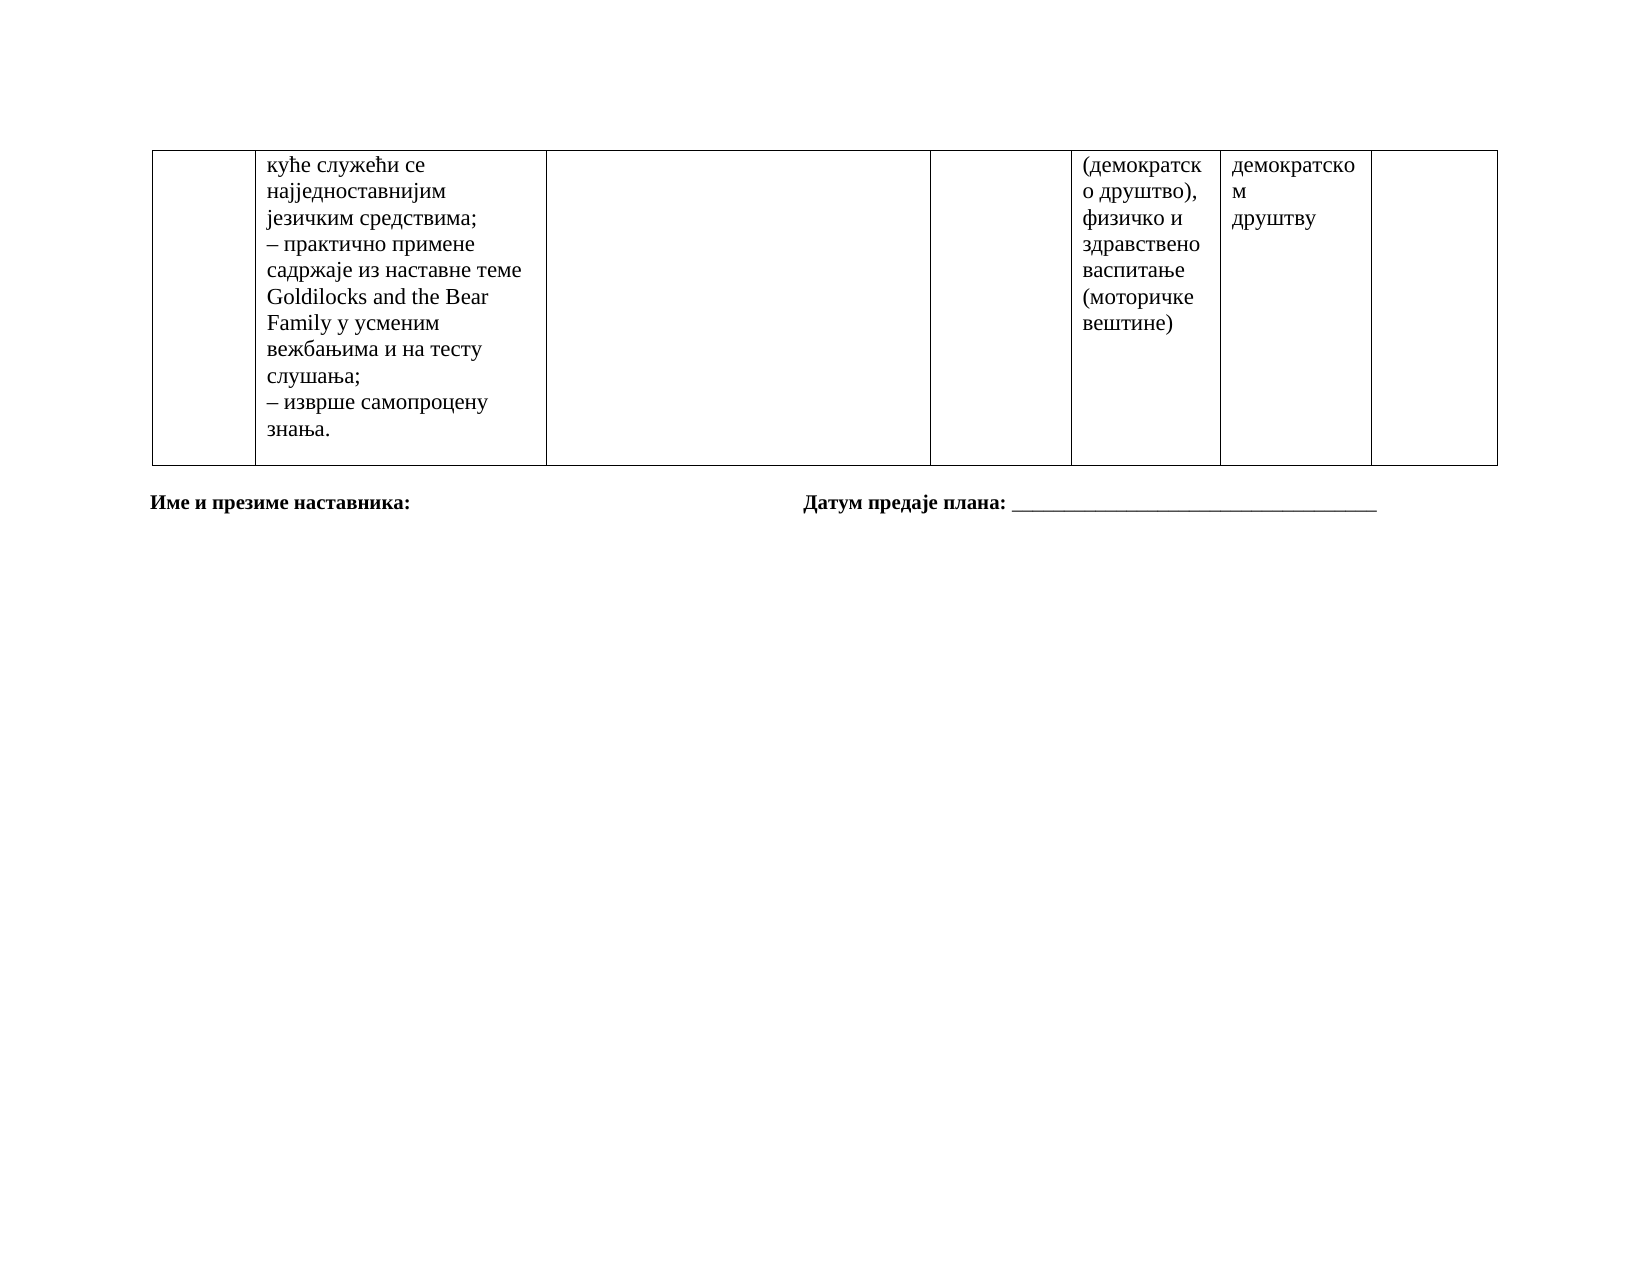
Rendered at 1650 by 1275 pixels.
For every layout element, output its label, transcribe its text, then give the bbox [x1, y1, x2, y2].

text Име и презиме наставника: Датум предаје плана: ___________________________________ [150, 490, 1500, 514]
table_cell [931, 151, 1071, 465]
table_cell [547, 151, 930, 465]
